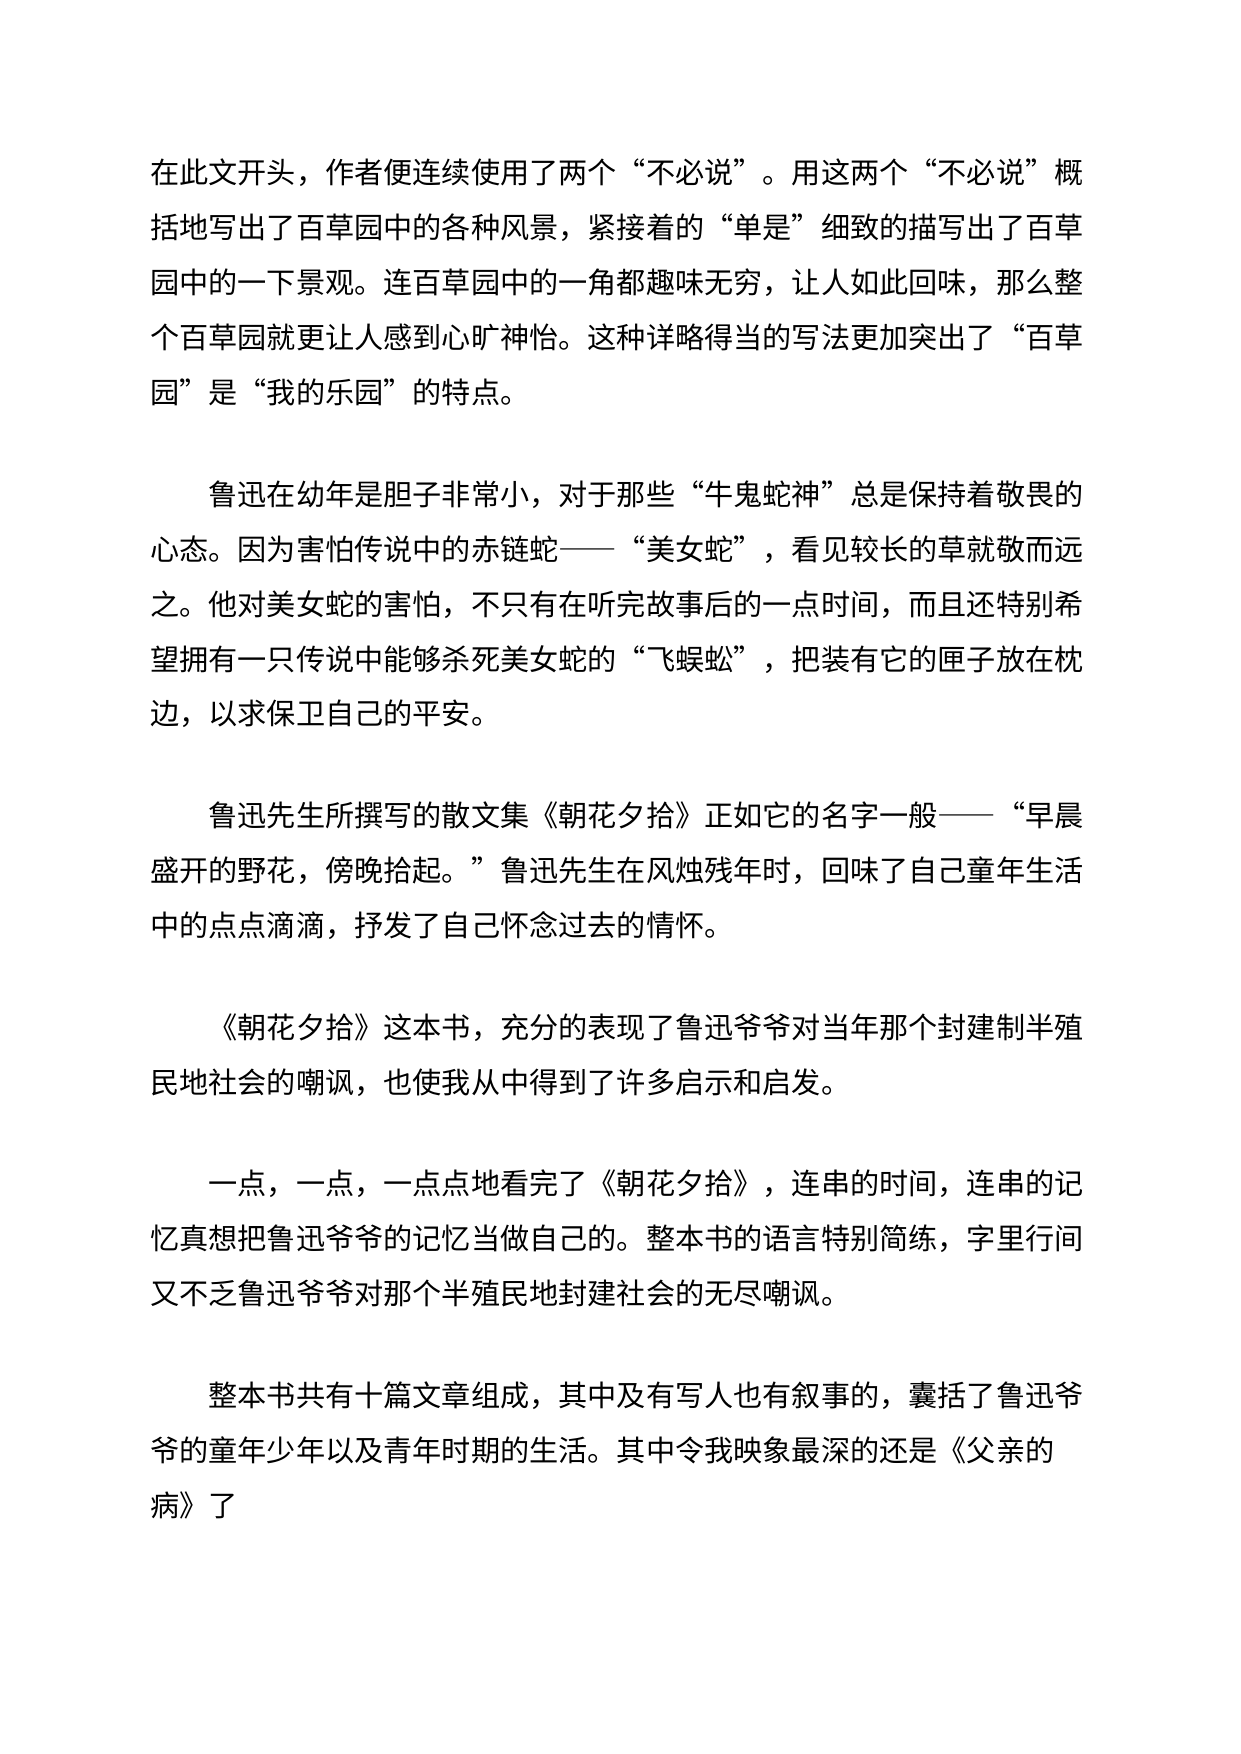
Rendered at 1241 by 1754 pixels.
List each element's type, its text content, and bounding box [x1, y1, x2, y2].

text 鲁迅在幼年是胆子非常小，对于那些“牛鬼蛇神”总是保持着敬畏的心态。因为害怕传说中的赤链蛇——“美女蛇”，看见较长的草就敬而远之。他对美女蛇的害怕，不只有在听完故事后的一点时间，而且还特别希望拥有一只传说中能够杀死美女蛇的“飞蜈蚣”，把装有它的匣子放在枕边，以求保卫自己的平安。 [150, 471, 1090, 733]
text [150, 150, 1090, 412]
text 鲁迅先生所撰写的散文集《朝花夕拾》正如它的名字一般——“早晨盛开的野花，傍晚拾起。”鲁迅先生在风烛残年时，回味了自己童年生活中的点点滴滴，抒发了自己怀念过去的情怀。 [150, 793, 1090, 945]
text 整本书共有十篇文章组成，其中及有写人也有叙事的，囊括了鲁迅爷爷的童年少年以及青年时期的生活。其中令我映象最深的还是《父亲的病》了 [150, 1372, 1090, 1524]
text 一点，一点，一点点地看完了《朝花夕拾》，连串的时间，连串的记忆真想把鲁迅爷爷的记忆当做自己的。整本书的语言特别简练，字里行间又不乏鲁迅爷爷对那个半殖民地封建社会的无尽嘲讽。 [150, 1161, 1090, 1313]
text 《朝花夕拾》这本书，充分的表现了鲁迅爷爷对当年那个封建制半殖民地社会的嘲讽，也使我从中得到了许多启示和启发。 [150, 1004, 1090, 1101]
